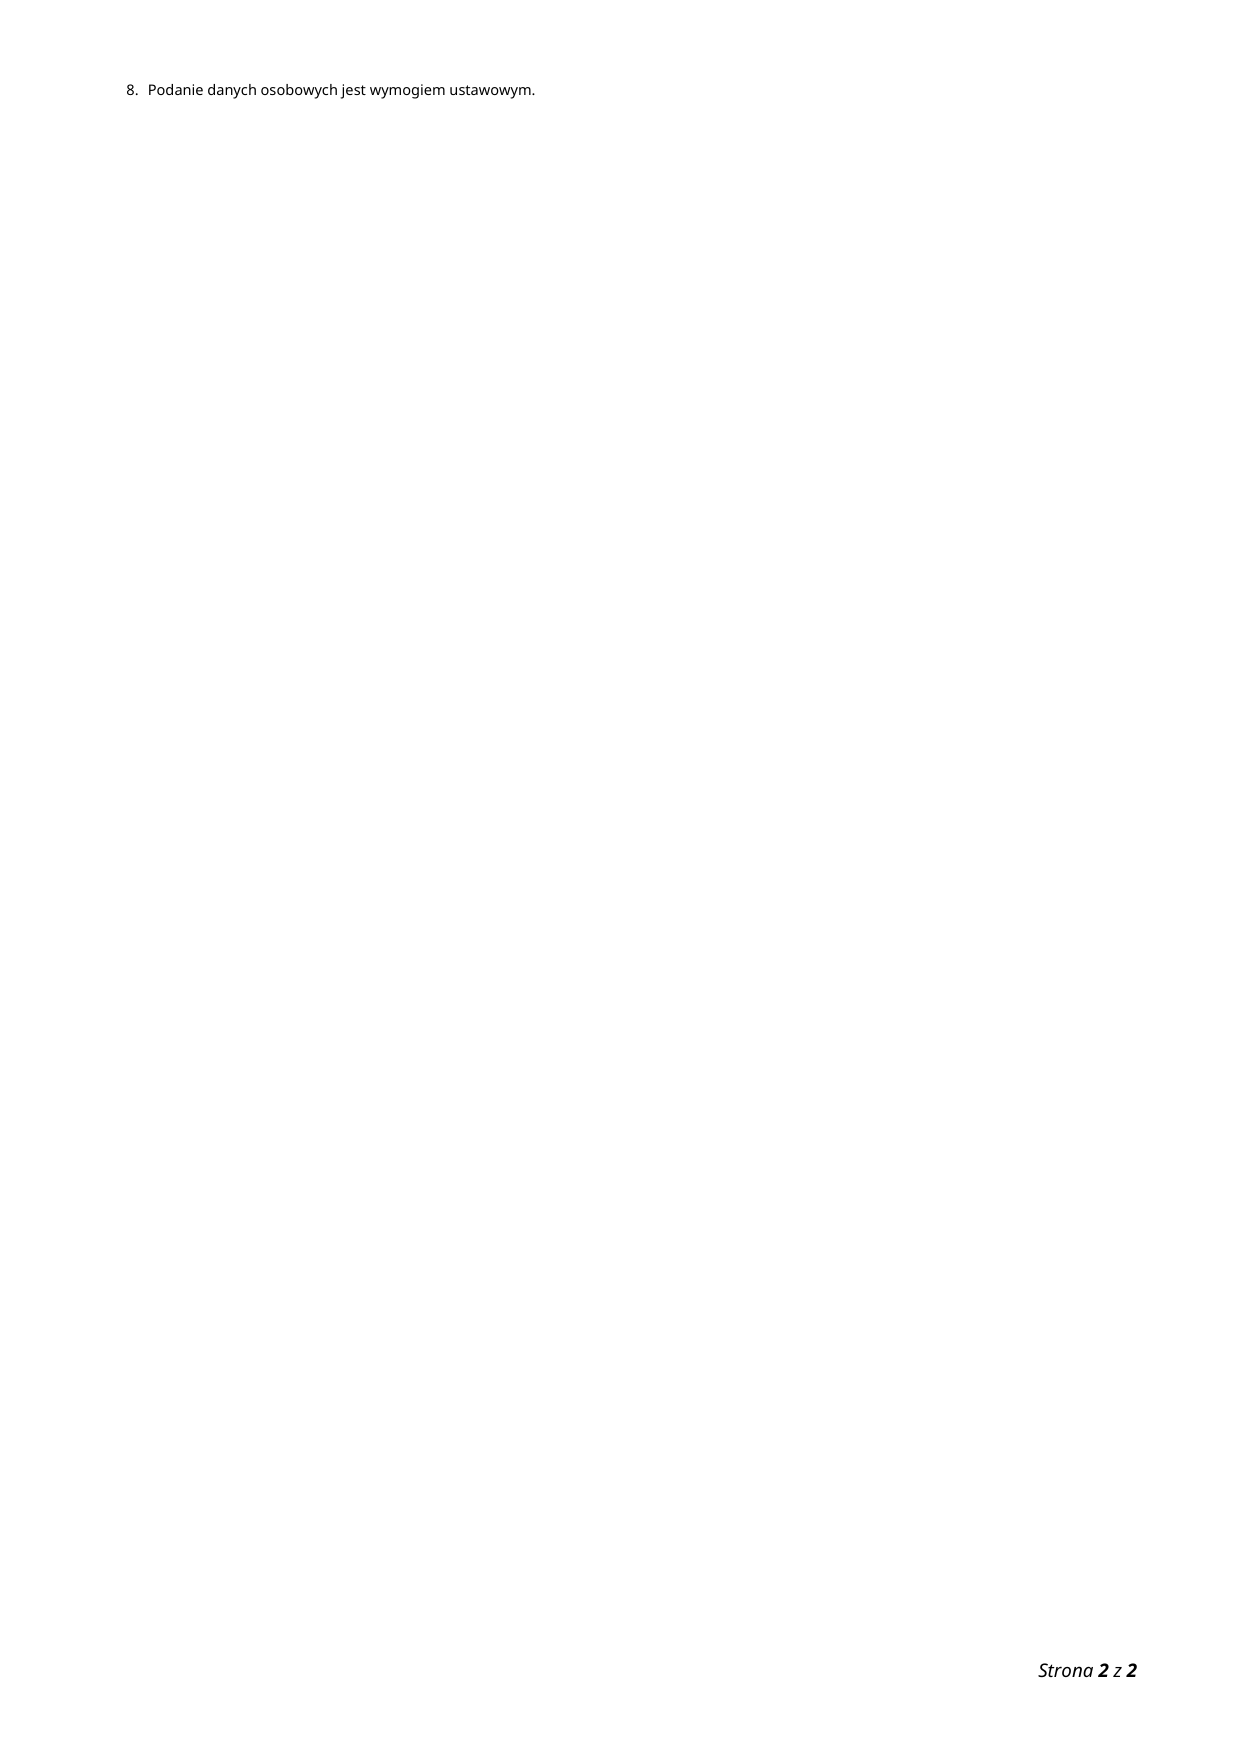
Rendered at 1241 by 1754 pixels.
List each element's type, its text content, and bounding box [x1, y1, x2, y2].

list Podanie danych osobowych jest wymogiem ustawowym. [126, 80, 1166, 100]
